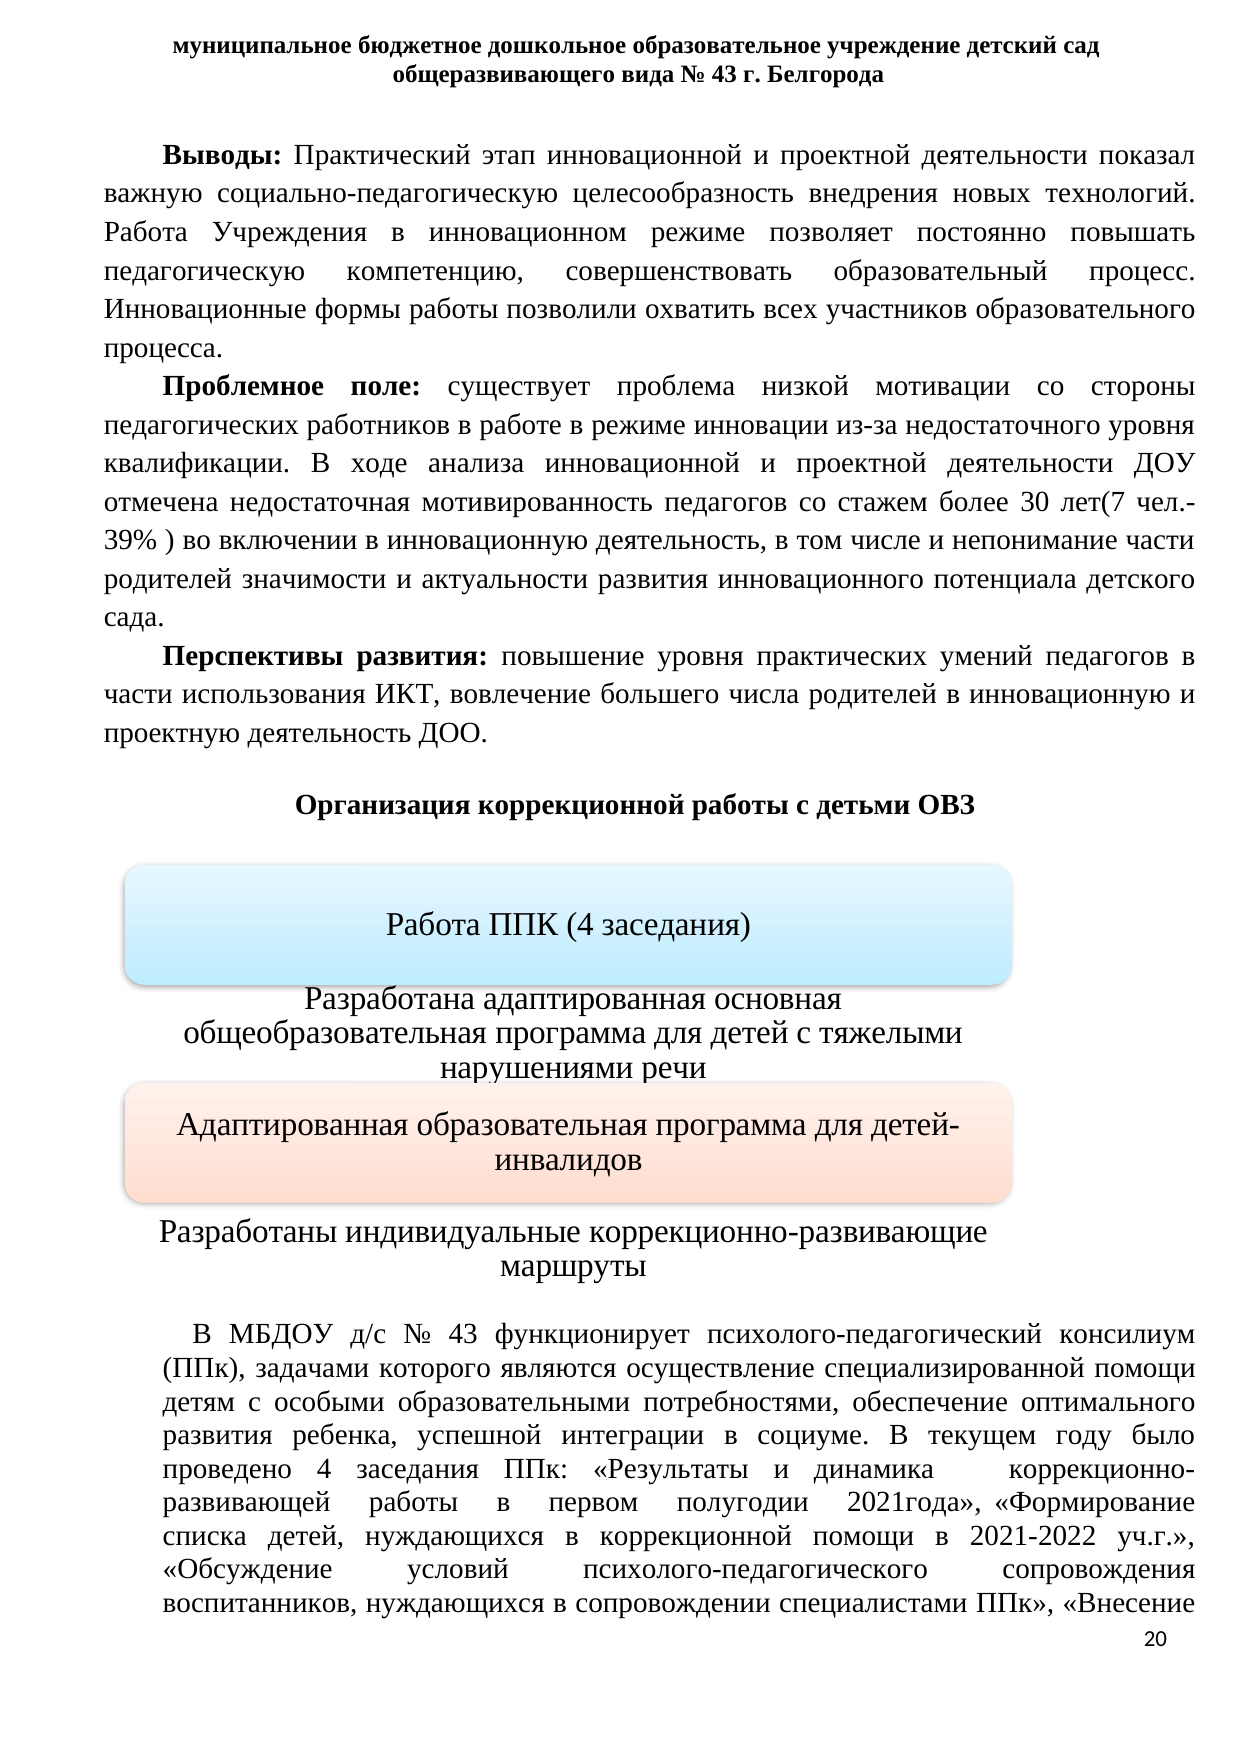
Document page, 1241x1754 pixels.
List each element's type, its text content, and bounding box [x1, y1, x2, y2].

text Перспективы развития: повышение уровня практических умений педагогов в части использования ИКТ, вовлечение большего числа родителей в инновационную и проектную деятельность ДОО. [103, 638, 1196, 749]
text Организация коррекционной работы с детьми ОВЗ [103, 787, 1167, 821]
text Проблемное поле: существует проблема низкой мотивации со стороны педагогических работников в работе в режиме инновации из-за недостаточного уровня квалификации. В ходе анализа инновационной и проектной деятельности ДОУ отмечена недостаточная мотивированность педагогов со стажем более 30 лет(7 чел.-39% ) во включении в инновационную деятельность, в том числе и непонимание части родителей значимости и актуальности развития инновационного потенциала детского сада. [103, 368, 1196, 633]
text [162, 1317, 1196, 1618]
text Выводы: Практический этап инновационной и проектной деятельности показал важную социально-педагогическую целесообразность внедрения новых технологий. Работа Учреждения в инновационном режиме позволяет постоянно повышать педагогическую компетенцию, совершенствовать образовательный процесс. Инновационные формы работы позволили охватить всех участников образовательного процесса. [103, 137, 1196, 363]
